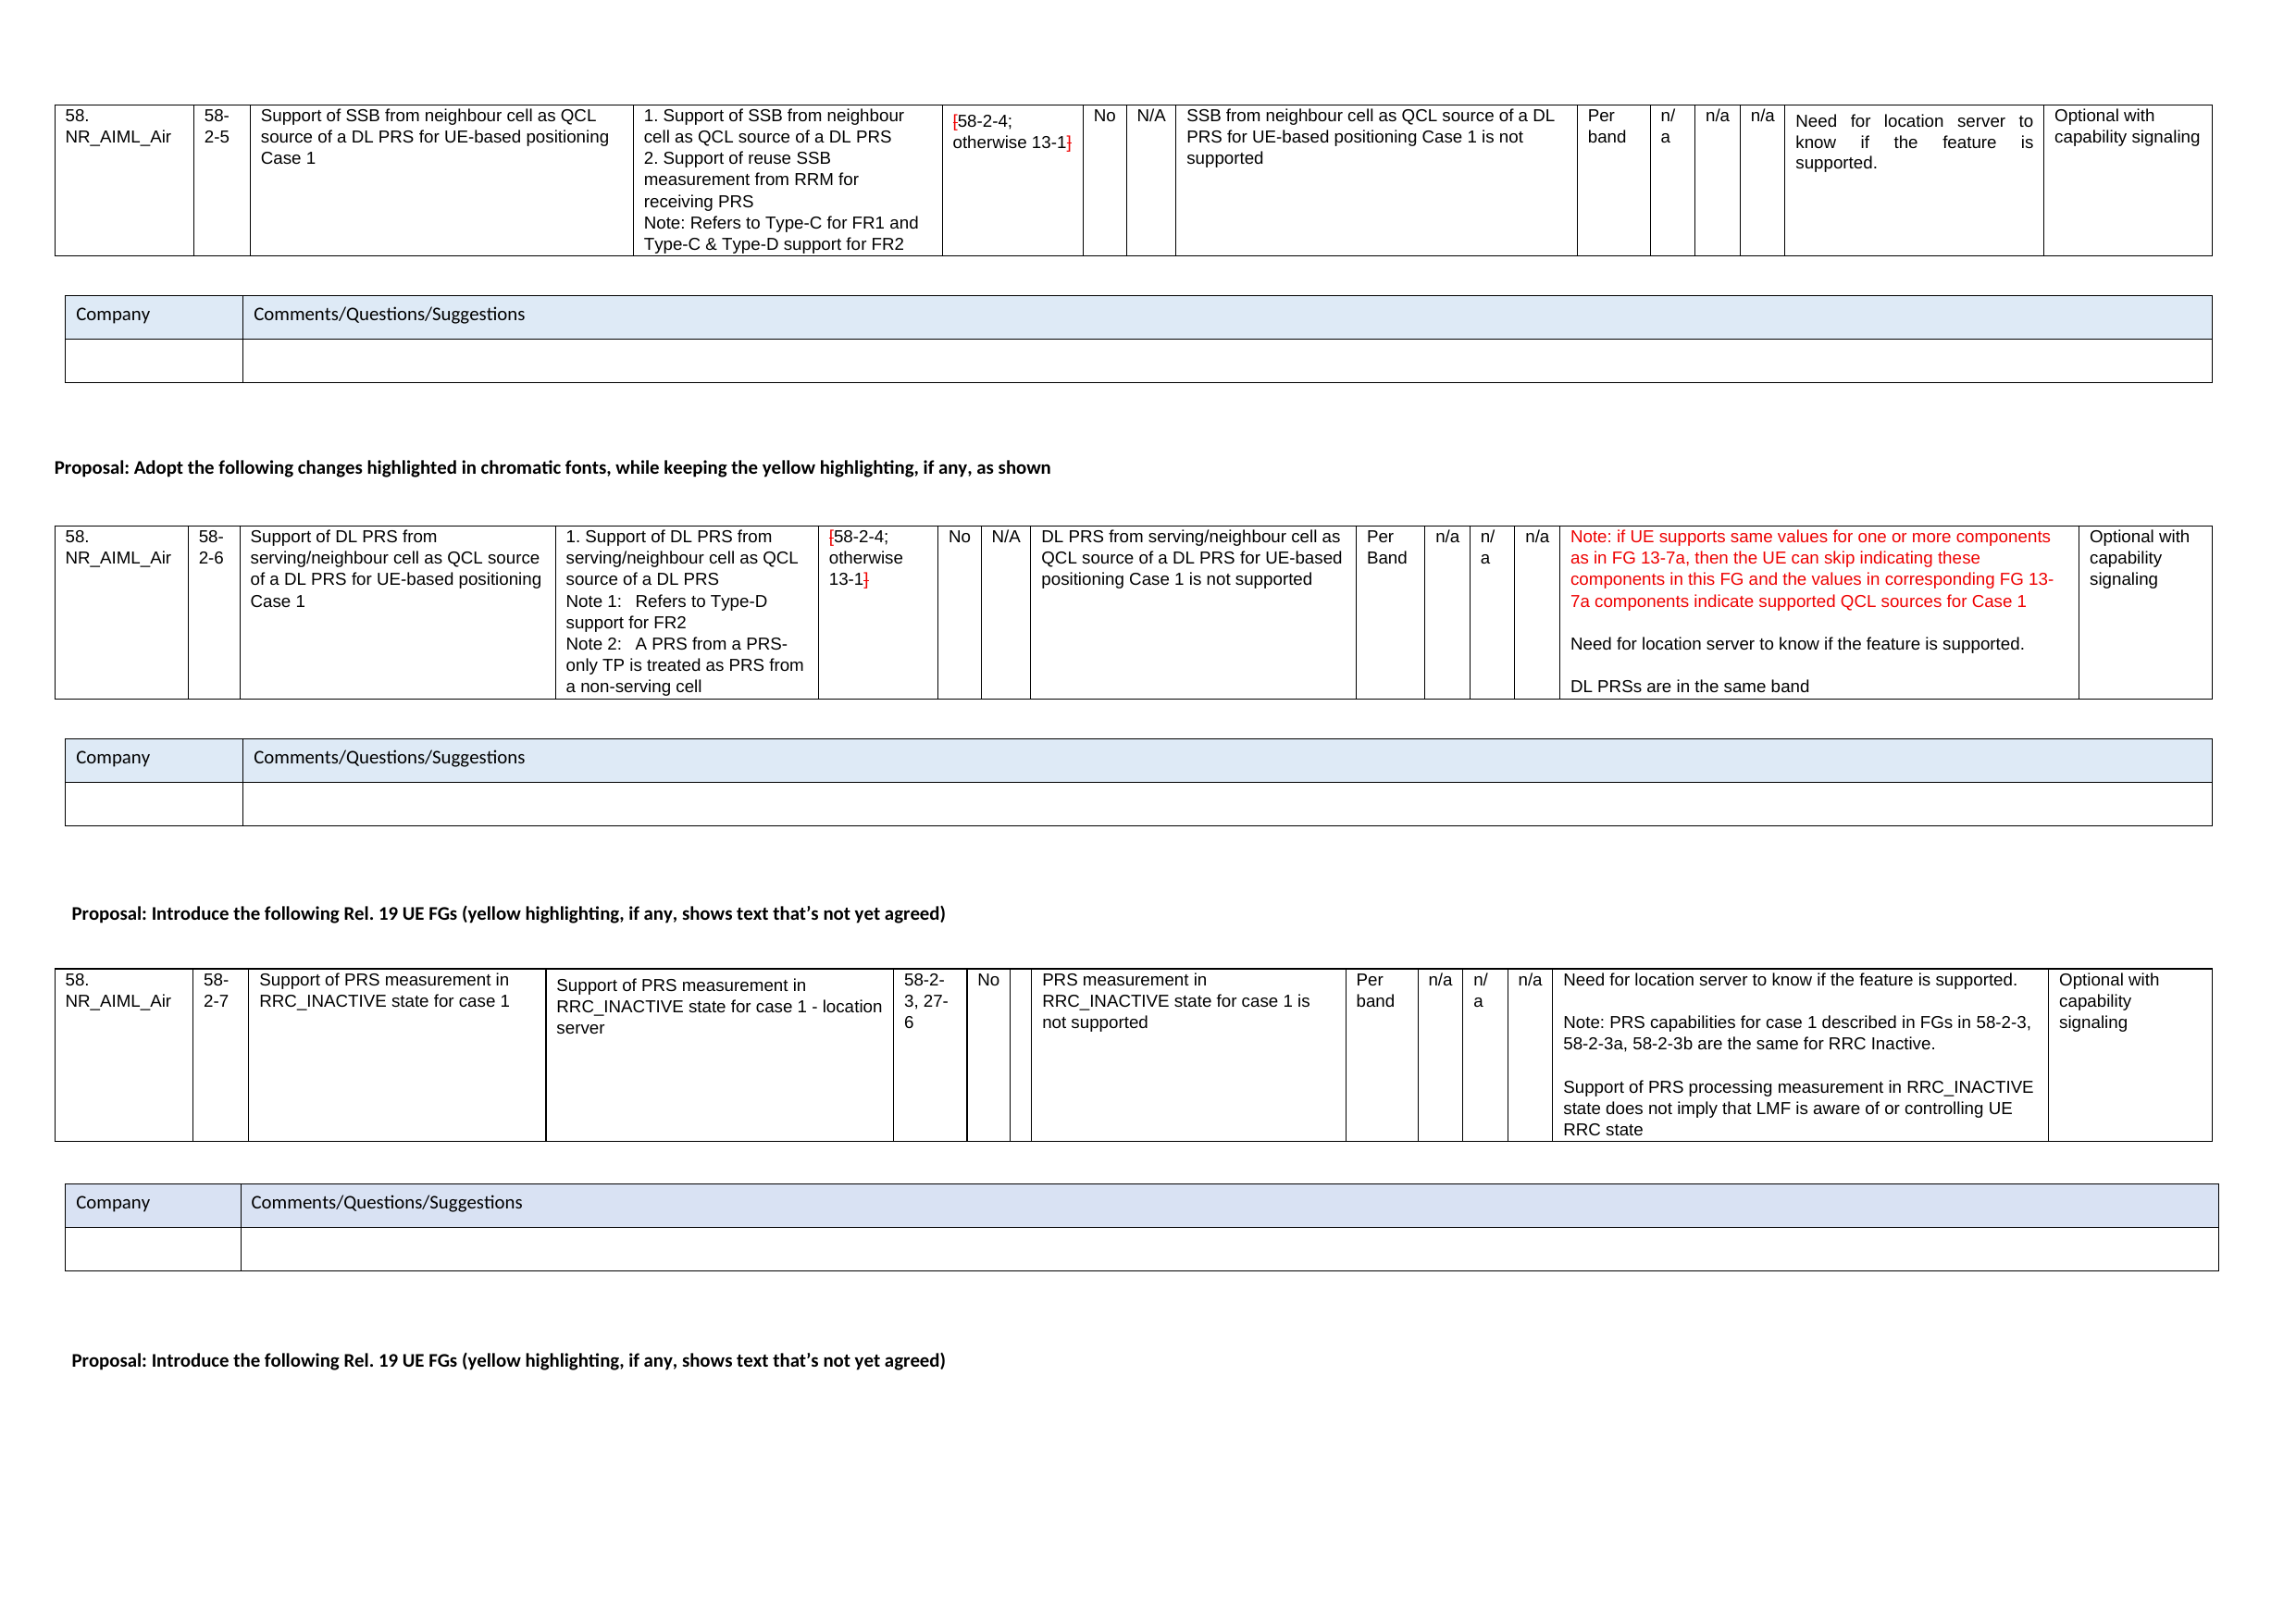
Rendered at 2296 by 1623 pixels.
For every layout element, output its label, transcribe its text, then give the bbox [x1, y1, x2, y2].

table_header n/a [1695, 105, 1740, 255]
table_header N/A [982, 527, 1030, 698]
table_header Support of PRS measurement in RRC_INACTIVE state for case 1 [249, 970, 545, 1141]
table_header 58. NR_AIML_Air [56, 970, 192, 1141]
table_header n/a [1508, 970, 1552, 1141]
table_header No [968, 970, 1010, 1141]
text Proposal: Introduce the following Rel. 19 UE FGs (yellow highlighting, if any, shows text that’s not yet agreed) [54, 1348, 2214, 1371]
table_header Optional with capability signaling [2079, 527, 2212, 698]
table_header Company [66, 296, 242, 339]
table_header n/a [1471, 527, 1514, 698]
table_header [1011, 970, 1031, 1141]
table_cell [243, 783, 2212, 825]
table_header 58. NR_AIML_Air [56, 527, 188, 698]
text Proposal: Adopt the following changes highlighted in chromatic fonts, while keeping the yellow highlighting, if any, as shown [54, 455, 2214, 478]
table_header Company [66, 1184, 241, 1227]
table_header Per band [1347, 970, 1418, 1141]
table_header Per band [1578, 105, 1650, 255]
table_header No [938, 527, 981, 698]
table_cell [66, 783, 242, 825]
table_header n/a [1651, 105, 1694, 255]
table_header Optional with capability signaling [2044, 105, 2212, 255]
table_header No [1084, 105, 1126, 255]
table_header Note: if UE supports same values for one or more components as in FG 13-7a, then the UE can skip indicating these components in this FG and the values in corresponding FG 13-7a components indicate supported QCL sources for Case 1 Need for location server to know if the feature is supported. DL PRSs are in the same band [1560, 527, 2079, 698]
table_header n/a [1425, 527, 1470, 698]
table_header 58-2-7 [193, 970, 248, 1141]
table_header Per Band [1357, 527, 1424, 698]
table_header Need for location server to know if the feature is supported. Note: PRS capabilities for case 1 described in FGs in 58-2-3, 58-2-3a, 58-2-3b are the same for RRC Inactive. Support of PRS processing measurement in RRC_INACTIVE state does not imply that LMF is aware of or controlling UE RRC state [1553, 970, 2048, 1141]
table_header Comments/Questions/Suggestions [243, 739, 2212, 782]
table_header 58. NR_AIML_Air [56, 105, 193, 255]
table_header Support of SSB from neighbour cell as QCL source of a DL PRS for UE-based positioning Case 1 [251, 105, 633, 255]
table_header Comments/Questions/Suggestions [243, 296, 2212, 339]
table_header 58-2-6 [189, 527, 240, 698]
table_header 1. Support of DL PRS from serving/neighbour cell as QCL source of a DL PRS Note 1: Refers to Type-D support for FR2 Note 2: A PRS from a PRS-only TP is treated as PRS from a non-serving cell [556, 527, 818, 698]
table_header SSB from neighbour cell as QCL source of a DL PRS for UE-based positioning Case 1 is not supported [1176, 105, 1577, 255]
table_header 58-2-5 [194, 105, 250, 255]
table_cell [243, 340, 2212, 382]
table_header n/a [1741, 105, 1784, 255]
table_header Support of PRS measurement in RRC_INACTIVE state for case 1 - location server [547, 970, 893, 1141]
table_header Comments/Questions/Suggestions [242, 1184, 2218, 1227]
text Proposal: Introduce the following Rel. 19 UE FGs (yellow highlighting, if any, shows text that’s not yet agreed) [54, 901, 2214, 924]
table_cell [66, 340, 242, 382]
table_header [58-2-4; otherwise 13-1] [819, 527, 937, 698]
table_header DL PRS from serving/neighbour cell as QCL source of a DL PRS for UE-based positioning Case 1 is not supported [1031, 527, 1356, 698]
table_header Optional with capability signaling [2049, 970, 2212, 1141]
table_header PRS measurement in RRC_INACTIVE state for case 1 is not supported [1032, 970, 1346, 1141]
table_header n/a [1463, 970, 1508, 1141]
table_header n/a [1419, 970, 1462, 1141]
table_cell [242, 1228, 2218, 1270]
table_header [58-2-4; otherwise 13-1] [943, 105, 1083, 255]
table_header n/a [1515, 527, 1559, 698]
table_cell [66, 1228, 241, 1270]
table_header 58-2-3, 27-6 [894, 970, 966, 1141]
table_header Need for location server to know if the feature is supported. [1785, 105, 2043, 255]
table_header Company [66, 739, 242, 782]
table_header Support of DL PRS from serving/neighbour cell as QCL source of a DL PRS for UE-based positioning Case 1 [241, 527, 555, 698]
table_header N/A [1127, 105, 1175, 255]
table_header 1. Support of SSB from neighbour cell as QCL source of a DL PRS 2. Support of reuse SSB measurement from RRM for receiving PRS Note: Refers to Type-C for FR1 and Type-C & Type-D support for FR2 [634, 105, 942, 255]
